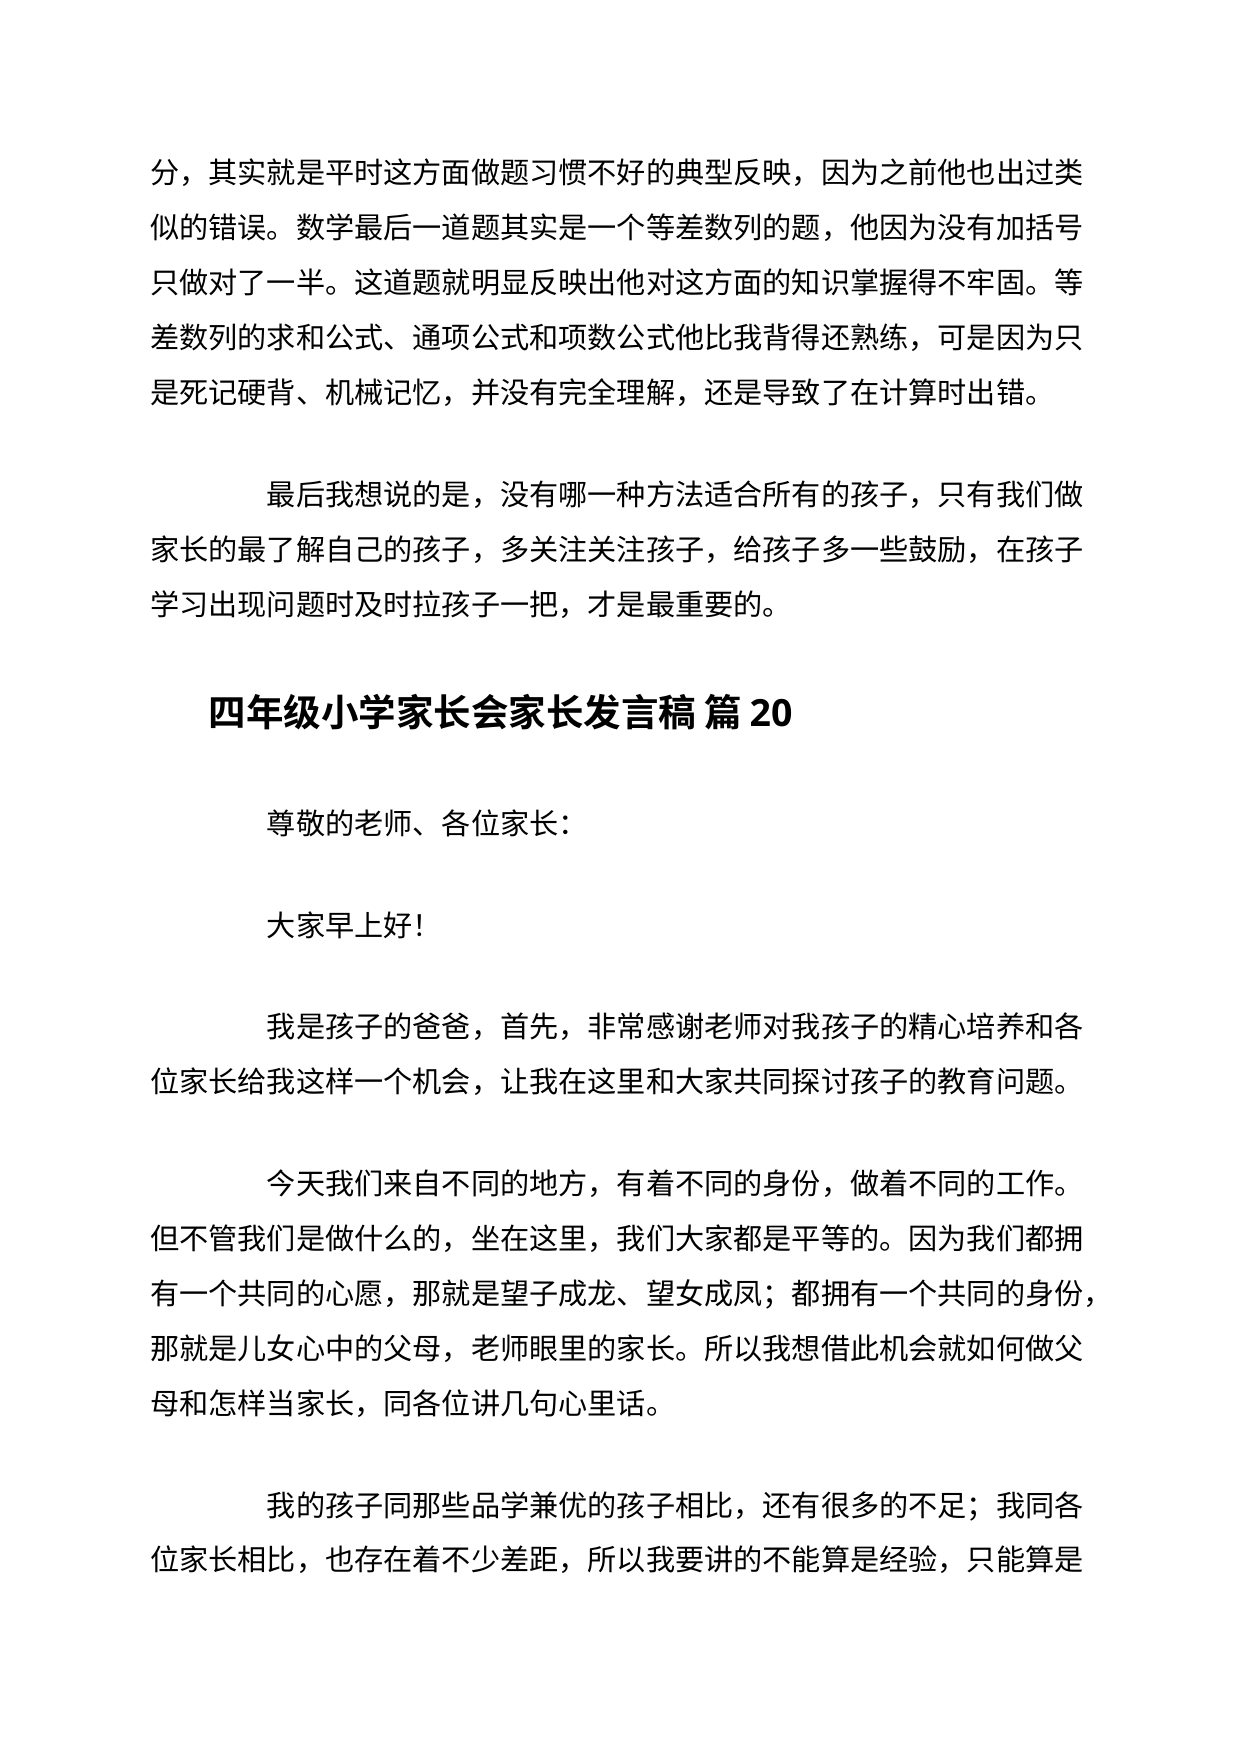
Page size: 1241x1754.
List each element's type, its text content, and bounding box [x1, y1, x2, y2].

text 我是孩子的爸爸，首先，非常感谢老师对我孩子的精心培养和各位家长给我这样一个机会，让我在这里和大家共同探讨孩子的教育问题。 [150, 1004, 1090, 1101]
text 最后我想说的是，没有哪一种方法适合所有的孩子，只有我们做家长的最了解自己的孩子，多关注关注孩子，给孩子多一些鼓励，在孩子学习出现问题时及时拉孩子一把，才是最重要的。 [150, 471, 1090, 623]
text 尊敬的老师、各位家长： [150, 801, 1090, 843]
text 大家早上好！ [150, 902, 1090, 944]
text 今天我们来自不同的地方，有着不同的身份，做着不同的工作。但不管我们是做什么的，坐在这里，我们大家都是平等的。因为我们都拥有一个共同的心愿，那就是望子成龙、望女成凤；都拥有一个共同的身份，那就是儿女心中的父母，老师眼里的家长。所以我想借此机会就如何做父母和怎样当家长，同各位讲几句心里话。 [150, 1161, 1090, 1423]
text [150, 1482, 1090, 1579]
text 四年级小学家长会家长发言稿 篇20 [150, 683, 1090, 737]
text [150, 150, 1090, 412]
